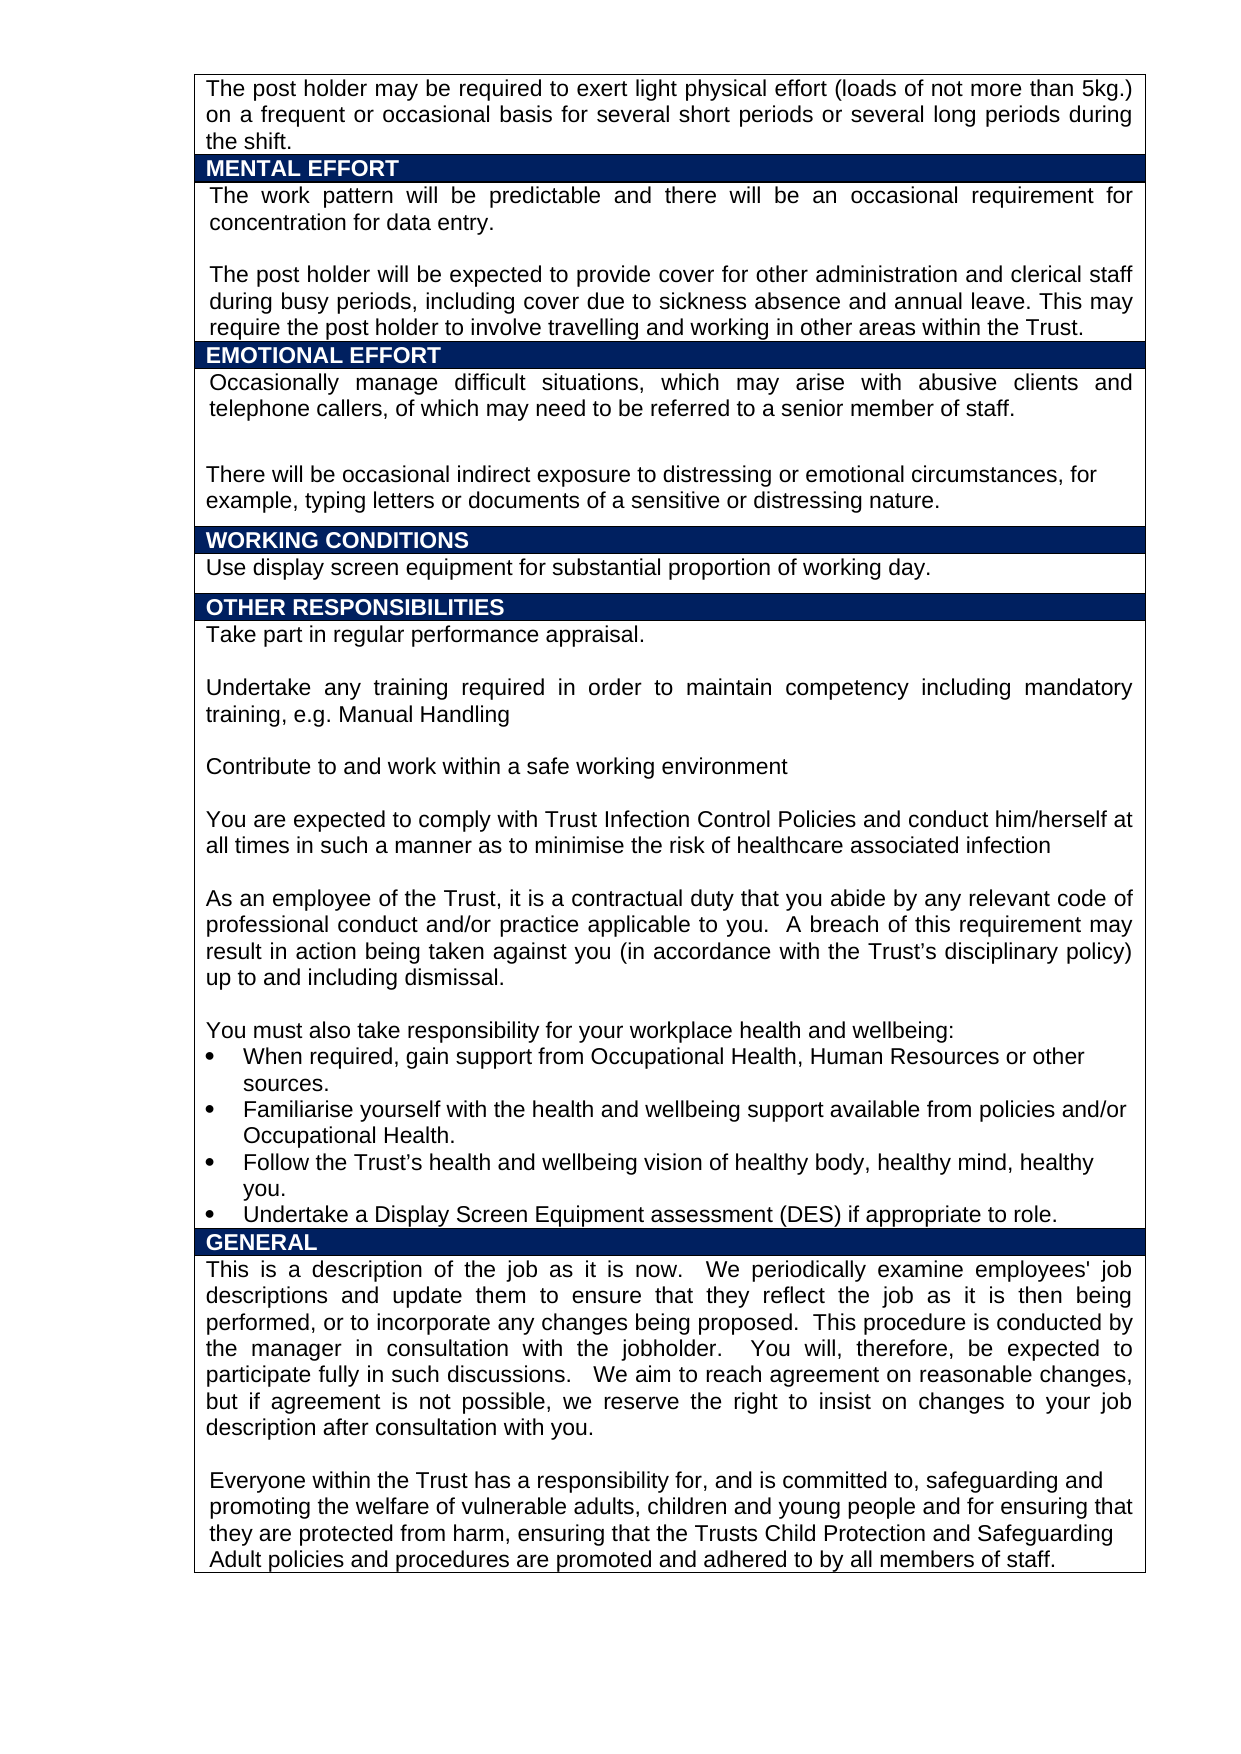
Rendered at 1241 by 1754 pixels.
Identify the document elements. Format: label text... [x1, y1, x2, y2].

table_cell This is a description of the job as it is now. We periodically examine employees' job descriptions and update them to ensure that they reflect the job as it is then being performed, or to incorporate any changes being proposed. This procedure is conducted by the manager in consultation with the jobholder. You will, therefore, be expected to participate fully in such discussions. We aim to reach agreement on reasonable changes, but if agreement is not possible, we reserve the right to insist on changes to your job description after consultation with you. Everyone within the Trust has a responsibility for, and is committed to, safeguarding and promoting the welfare of vulnerable adults, children and young people and for ensuring that they are protected from harm, ensuring that the Trusts Child Protection and Safeguarding Adult policies and procedures are promoted and adhered to by all members of staff. [195, 1256, 1145, 1572]
table_cell OTHER RESPONSIBILITIES [195, 594, 1145, 620]
table_cell MENTAL EFFORT [195, 155, 1145, 181]
table_cell GENERAL [195, 1229, 1145, 1255]
table_cell Take part in regular performance appraisal. Undertake any training required in order to maintain competency including mandatory training, e.g. Manual Handling Contribute to and work within a safe working environment You are expected to comply with Trust Infection Control Policies and conduct him/herself at all times in such a manner as to minimise the risk of healthcare associated infection As an employee of the Trust, it is a contractual duty that you abide by any relevant code of professional conduct and/or practice applicable to you. A breach of this requirement may result in action being taken against you (in accordance with the Trust’s disciplinary policy) up to and including dismissal. You must also take responsibility for your workplace health and wellbeing: When required, gain support from Occupational Health, Human Resources or other sources. Familiarise yourself with the health and wellbeing support available from policies and/or Occupational Health. Follow the Trust’s health and wellbeing vision of healthy body, healthy mind, healthy you. Undertake a Display Screen Equipment assessment (DES) if appropriate to role. [195, 621, 1145, 1228]
table_cell The work pattern will be predictable and there will be an occasional requirement for concentration for data entry. The post holder will be expected to provide cover for other administration and clerical staff during busy periods, including cover due to sickness absence and annual leave. This may require the post holder to involve travelling and working in other areas within the Trust. [195, 183, 1145, 341]
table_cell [195, 75, 1145, 154]
table_cell WORKING CONDITIONS [195, 527, 1145, 553]
table_cell EMOTIONAL EFFORT [195, 342, 1145, 368]
table_cell Occasionally manage difficult situations, which may arise with abusive clients and telephone callers, of which may need to be referred to a senior member of staff. There will be occasional indirect exposure to distressing or emotional circumstances, for example, typing letters or documents of a sensitive or distressing nature. [195, 369, 1145, 526]
table_cell Use display screen equipment for substantial proportion of working day. [195, 554, 1145, 593]
